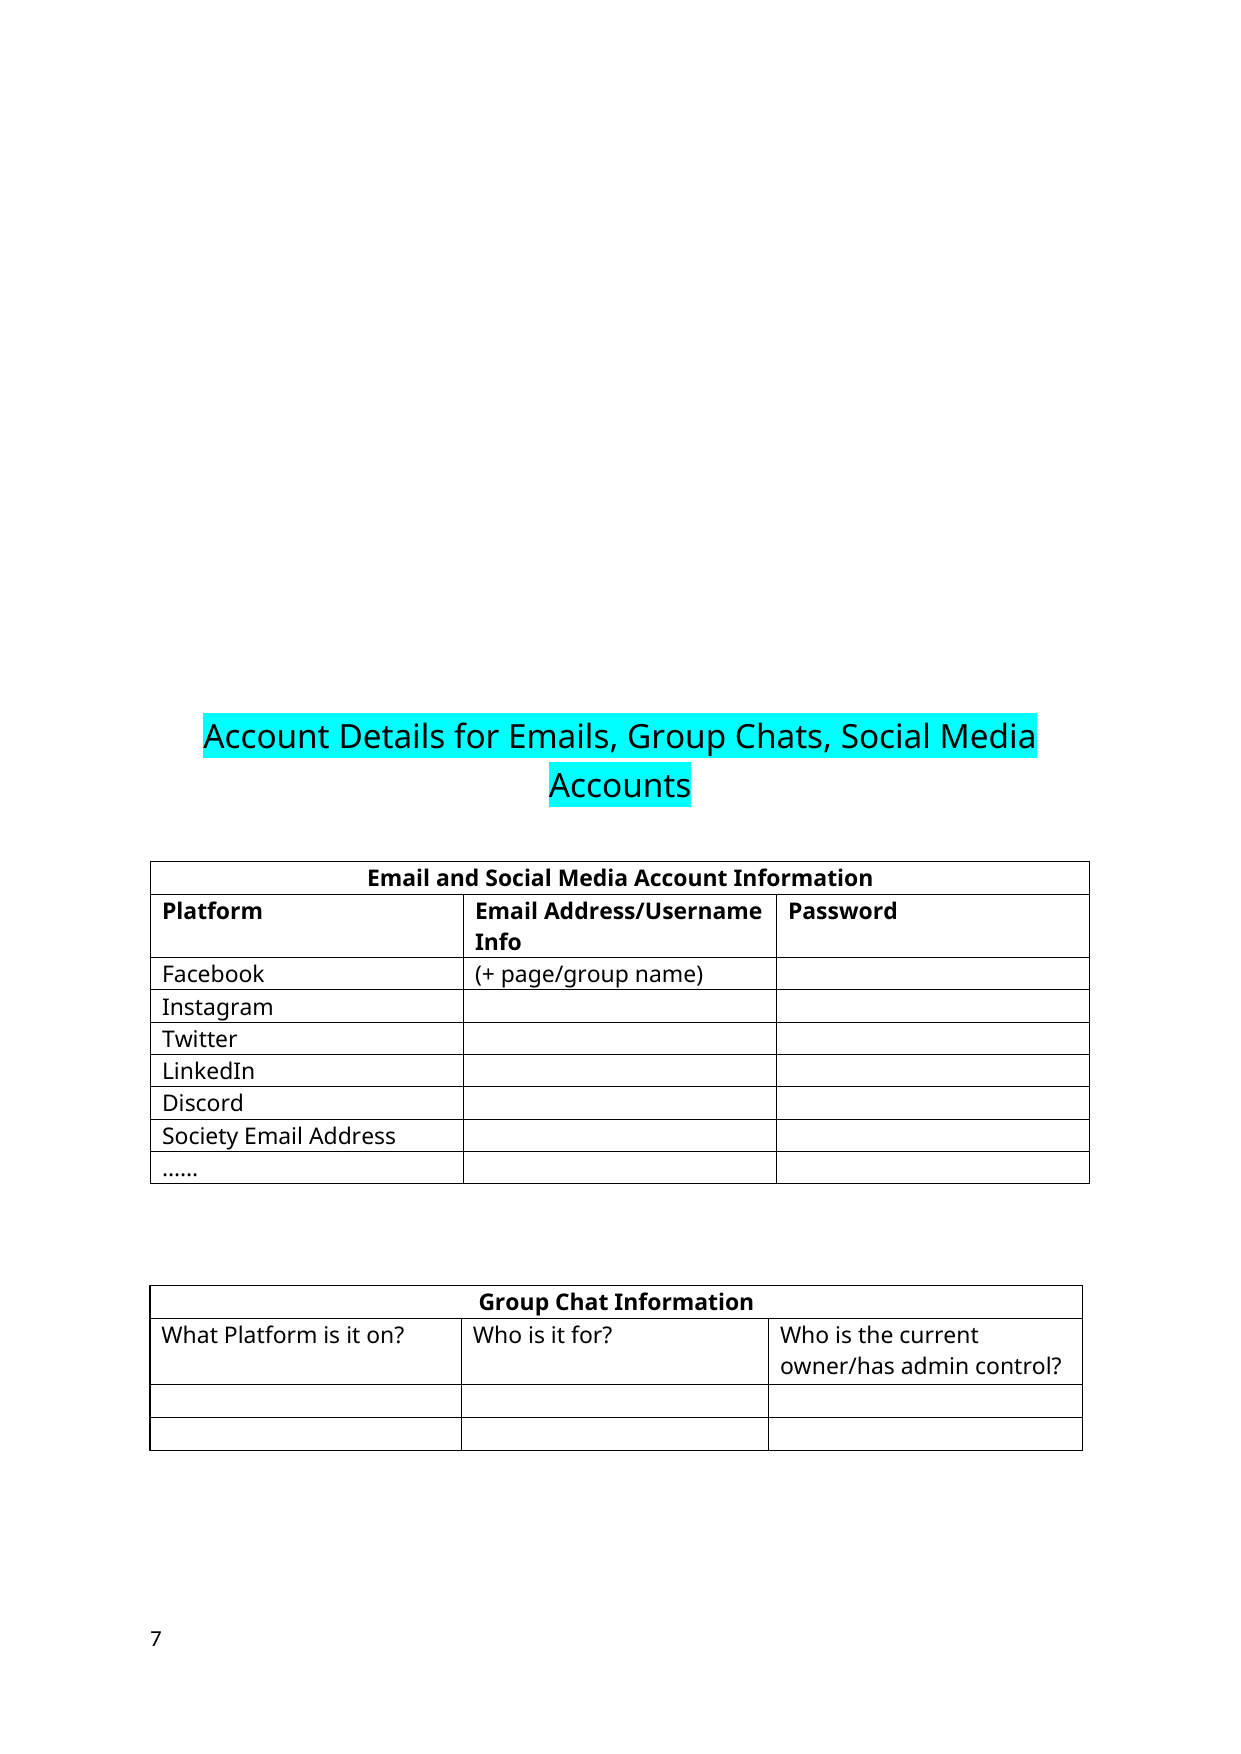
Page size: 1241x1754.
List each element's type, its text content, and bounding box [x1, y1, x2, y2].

table_cell [769, 1385, 1082, 1417]
table_cell Who is it for? [462, 1319, 768, 1384]
table_cell [462, 1418, 768, 1449]
table_cell Twitter [151, 1023, 463, 1054]
table_cell [777, 1152, 1089, 1183]
table_cell [462, 1385, 768, 1417]
table_cell [777, 1120, 1089, 1151]
table_cell Email Address/Username Info [464, 895, 776, 957]
table_cell LinkedIn [151, 1055, 463, 1086]
table_cell [464, 1023, 776, 1054]
table_cell Society Email Address [151, 1120, 463, 1151]
table_cell Password [777, 895, 1089, 957]
table_cell [464, 1120, 776, 1151]
table_cell [769, 1418, 1082, 1449]
table_cell Instagram [151, 990, 463, 1022]
table_cell [777, 1055, 1089, 1086]
table_cell [777, 1023, 1089, 1054]
table_cell (+ page/group name) [464, 958, 776, 989]
table_header Email and Social Media Account Information [151, 862, 1089, 893]
table_cell What Platform is it on? [151, 1319, 461, 1384]
table_cell [151, 1385, 461, 1417]
table_cell [777, 990, 1089, 1022]
subtitle Account Details for Emails, Group Chats, Social Media Accounts [150, 713, 1090, 807]
table_header Group Chat Information [151, 1286, 1082, 1318]
table_cell [777, 1087, 1089, 1118]
table_cell Discord [151, 1087, 463, 1118]
table_cell [464, 1087, 776, 1118]
table_cell [464, 1055, 776, 1086]
table_cell [464, 990, 776, 1022]
table_cell Who is the current owner/has admin control? [769, 1319, 1082, 1384]
table_cell …… [151, 1152, 463, 1183]
table_cell Facebook [151, 958, 463, 989]
table_cell [777, 958, 1089, 989]
table_cell [151, 1418, 461, 1449]
table_cell [464, 1152, 776, 1183]
table_cell Platform [151, 895, 463, 957]
